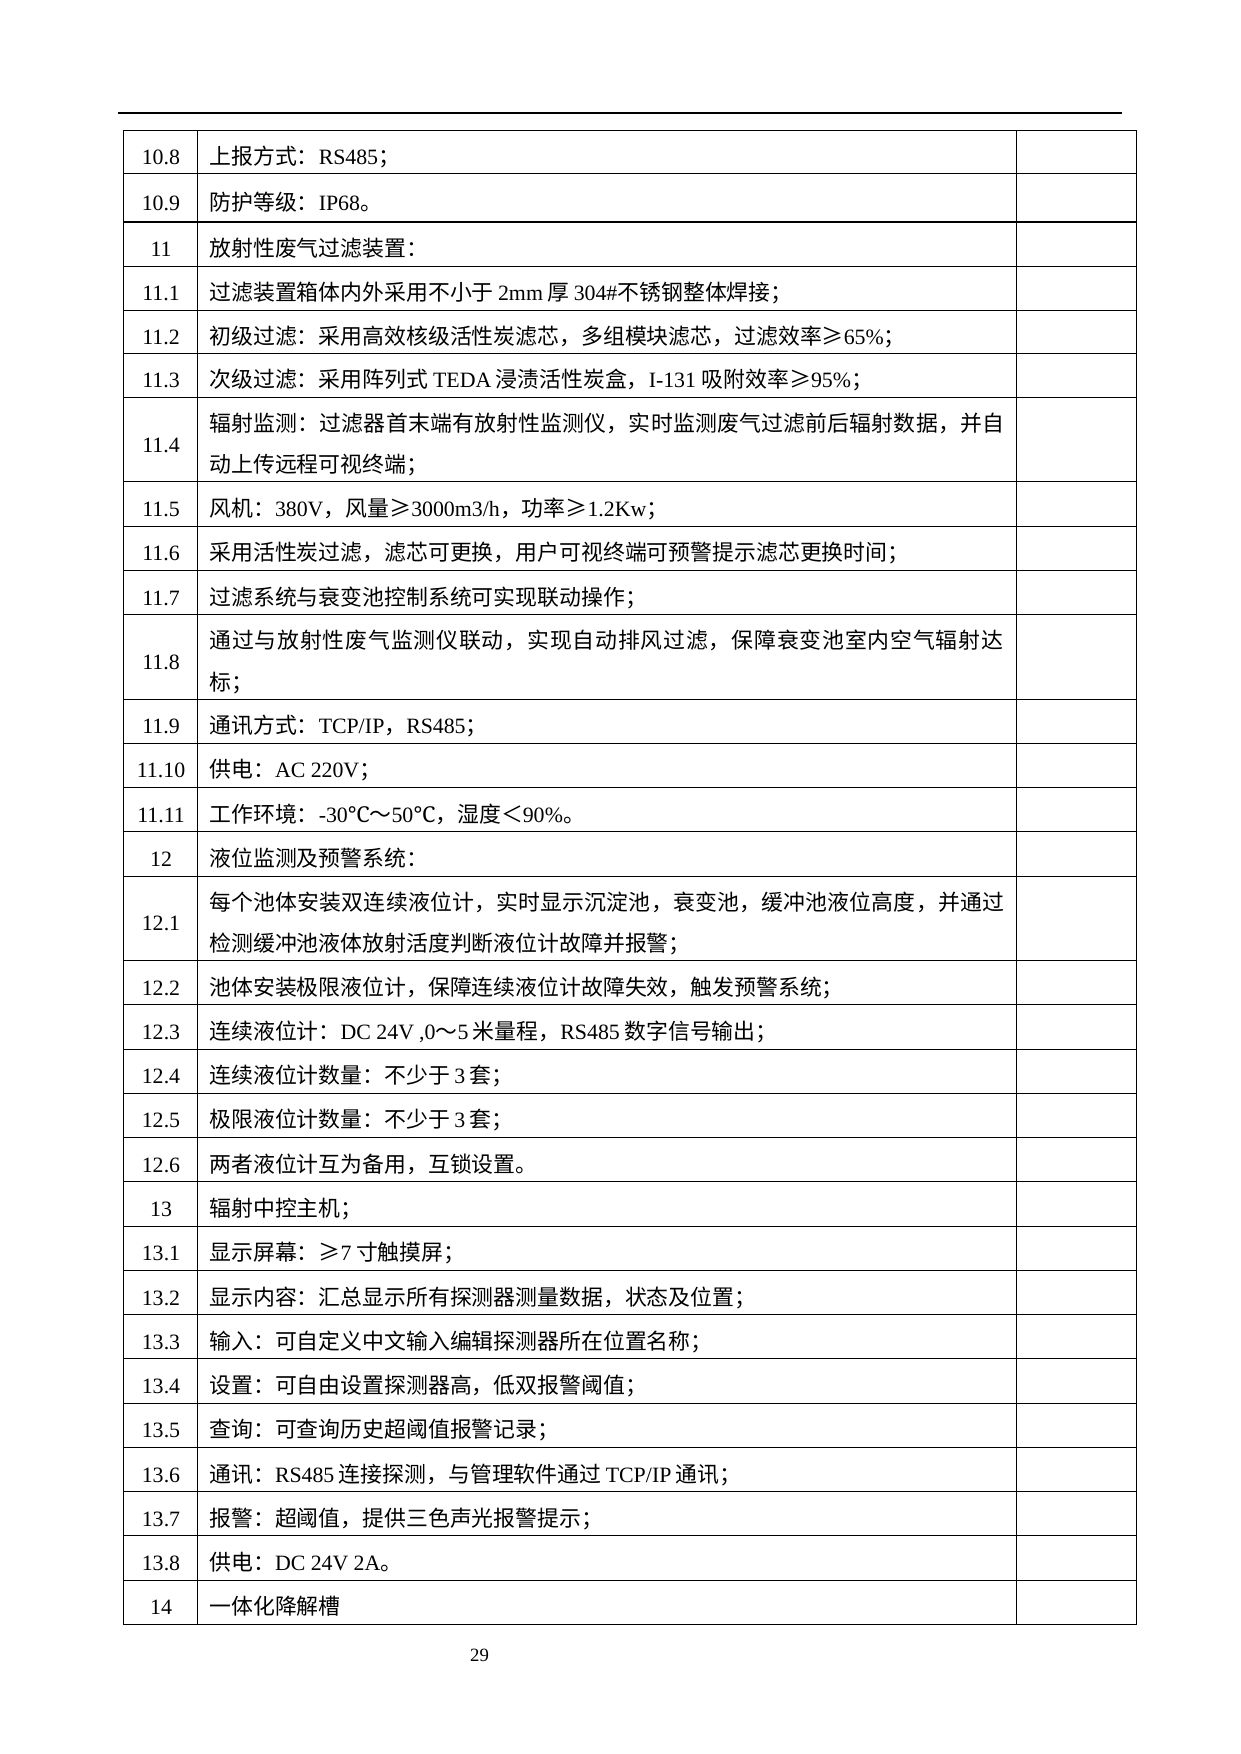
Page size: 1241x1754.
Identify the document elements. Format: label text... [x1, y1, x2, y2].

table_cell 11.9 [124, 700, 197, 743]
table_cell [1017, 174, 1136, 221]
table_cell 通讯：RS485连接探测，与管理软件通过TCP/IP通讯； [198, 1448, 1016, 1491]
table_cell 11.3 [124, 354, 197, 397]
table_cell [1017, 961, 1136, 1004]
table_cell 11.1 [124, 267, 197, 310]
table_cell 12.4 [124, 1050, 197, 1093]
table_cell 采用活性炭过滤，滤芯可更换，用户可视终端可预警提示滤芯更换时间； [198, 527, 1016, 570]
table_cell 两者液位计互为备用，互锁设置。 [198, 1138, 1016, 1181]
table_cell [1017, 1050, 1136, 1093]
table_cell 显示内容：汇总显示所有探测器测量数据，状态及位置； [198, 1271, 1016, 1314]
table_cell [1017, 1315, 1136, 1358]
table_cell 14 [124, 1581, 197, 1624]
table_cell 过滤系统与衰变池控制系统可实现联动操作； [198, 571, 1016, 614]
table_cell [1017, 1492, 1136, 1535]
table_cell [1017, 877, 1136, 960]
table_cell 12.3 [124, 1005, 197, 1048]
table_cell 11 [124, 223, 197, 266]
table_cell [1017, 1182, 1136, 1226]
table_cell 13.5 [124, 1404, 197, 1447]
table_cell 11.10 [124, 744, 197, 787]
table_cell 通讯方式：TCP/IP，RS485； [198, 700, 1016, 743]
table_cell 每个池体安装双连续液位计，实时显示沉淀池，衰变池，缓冲池液位高度，并通过检测缓冲池液体放射活度判断液位计故障并报警； [198, 877, 1016, 960]
table_cell [1017, 1094, 1136, 1137]
table_cell [1017, 527, 1136, 570]
table_cell 设置：可自由设置探测器高，低双报警阈值； [198, 1359, 1016, 1403]
table_cell 辐射监测：过滤器首末端有放射性监测仪，实时监测废气过滤前后辐射数据，并自动上传远程可视终端； [198, 398, 1016, 481]
table_cell 初级过滤：采用高效核级活性炭滤芯，多组模块滤芯，过滤效率≥65%； [198, 311, 1016, 353]
table_cell 11.8 [124, 615, 197, 698]
table_cell [1017, 131, 1136, 173]
table_cell [1017, 744, 1136, 787]
table_cell 查询：可查询历史超阈值报警记录； [198, 1404, 1016, 1447]
table_cell 连续液位计数量：不少于3套； [198, 1050, 1016, 1093]
table_cell 11.5 [124, 482, 197, 526]
table_cell 工作环境：-30℃～50℃，湿度＜90%。 [198, 788, 1016, 831]
table_cell 12.2 [124, 961, 197, 1004]
table_cell 过滤装置箱体内外采用不小于2mm厚304#不锈钢整体焊接； [198, 267, 1016, 310]
table_cell [1017, 788, 1136, 831]
table_cell 13.3 [124, 1315, 197, 1358]
table_cell 12.6 [124, 1138, 197, 1181]
table_cell 上报方式：RS485； [198, 131, 1016, 173]
table_cell [1017, 1404, 1136, 1447]
table_cell 辐射中控主机； [198, 1182, 1016, 1226]
table_cell 11.6 [124, 527, 197, 570]
table_cell [1017, 700, 1136, 743]
table_cell 连续液位计：DC 24V ,0～5米量程，RS485数字信号输出； [198, 1005, 1016, 1048]
table_cell 防护等级：IP68。 [198, 174, 1016, 221]
table_cell [1017, 1448, 1136, 1491]
table_cell [1017, 1536, 1136, 1580]
table_cell [1017, 832, 1136, 876]
table_cell 13.1 [124, 1227, 197, 1270]
table_cell 11.11 [124, 788, 197, 831]
table_cell [1017, 571, 1136, 614]
table_cell 通过与放射性废气监测仪联动，实现自动排风过滤，保障衰变池室内空气辐射达标； [198, 615, 1016, 698]
table_cell 12.1 [124, 877, 197, 960]
table_cell 12.5 [124, 1094, 197, 1137]
table_cell [1017, 398, 1136, 481]
table_cell [1017, 482, 1136, 526]
table_cell [1017, 223, 1136, 266]
table_cell 报警：超阈值，提供三色声光报警提示； [198, 1492, 1016, 1535]
table_cell 13.8 [124, 1536, 197, 1580]
table_cell 输入：可自定义中文输入编辑探测器所在位置名称； [198, 1315, 1016, 1358]
table_cell 10.8 [124, 131, 197, 173]
table_cell 13.6 [124, 1448, 197, 1491]
table_cell [1017, 354, 1136, 397]
table_cell 一体化降解槽 [198, 1581, 1016, 1624]
table_cell 供电：DC 24V 2A。 [198, 1536, 1016, 1580]
table_cell [1017, 267, 1136, 310]
table_cell [1017, 1227, 1136, 1270]
table_cell [1017, 1138, 1136, 1181]
table_cell 10.9 [124, 174, 197, 221]
table_cell 显示屏幕：≥7寸触摸屏； [198, 1227, 1016, 1270]
table_cell 12 [124, 832, 197, 876]
table_cell [1017, 1581, 1136, 1624]
table_cell 风机：380V，风量≥3000m3/h，功率≥1.2Kw； [198, 482, 1016, 526]
table_cell 液位监测及预警系统： [198, 832, 1016, 876]
table_cell 13.2 [124, 1271, 197, 1314]
table_cell 极限液位计数量：不少于3套； [198, 1094, 1016, 1137]
table_cell 13 [124, 1182, 197, 1226]
table_cell [1017, 1359, 1136, 1403]
table_cell 13.4 [124, 1359, 197, 1403]
table_cell [1017, 1271, 1136, 1314]
table_cell 11.4 [124, 398, 197, 481]
table_cell [1017, 1005, 1136, 1048]
table_cell 供电：AC 220V； [198, 744, 1016, 787]
table_cell 放射性废气过滤装置： [198, 223, 1016, 266]
table_cell [1017, 615, 1136, 698]
table_cell 11.2 [124, 311, 197, 353]
table_cell 11.7 [124, 571, 197, 614]
table_cell 池体安装极限液位计，保障连续液位计故障失效，触发预警系统； [198, 961, 1016, 1004]
table_cell 13.7 [124, 1492, 197, 1535]
table_cell [1017, 311, 1136, 353]
table_cell 次级过滤：采用阵列式 TEDA 浸渍活性炭盒，I-131 吸附效率≥95%； [198, 354, 1016, 397]
